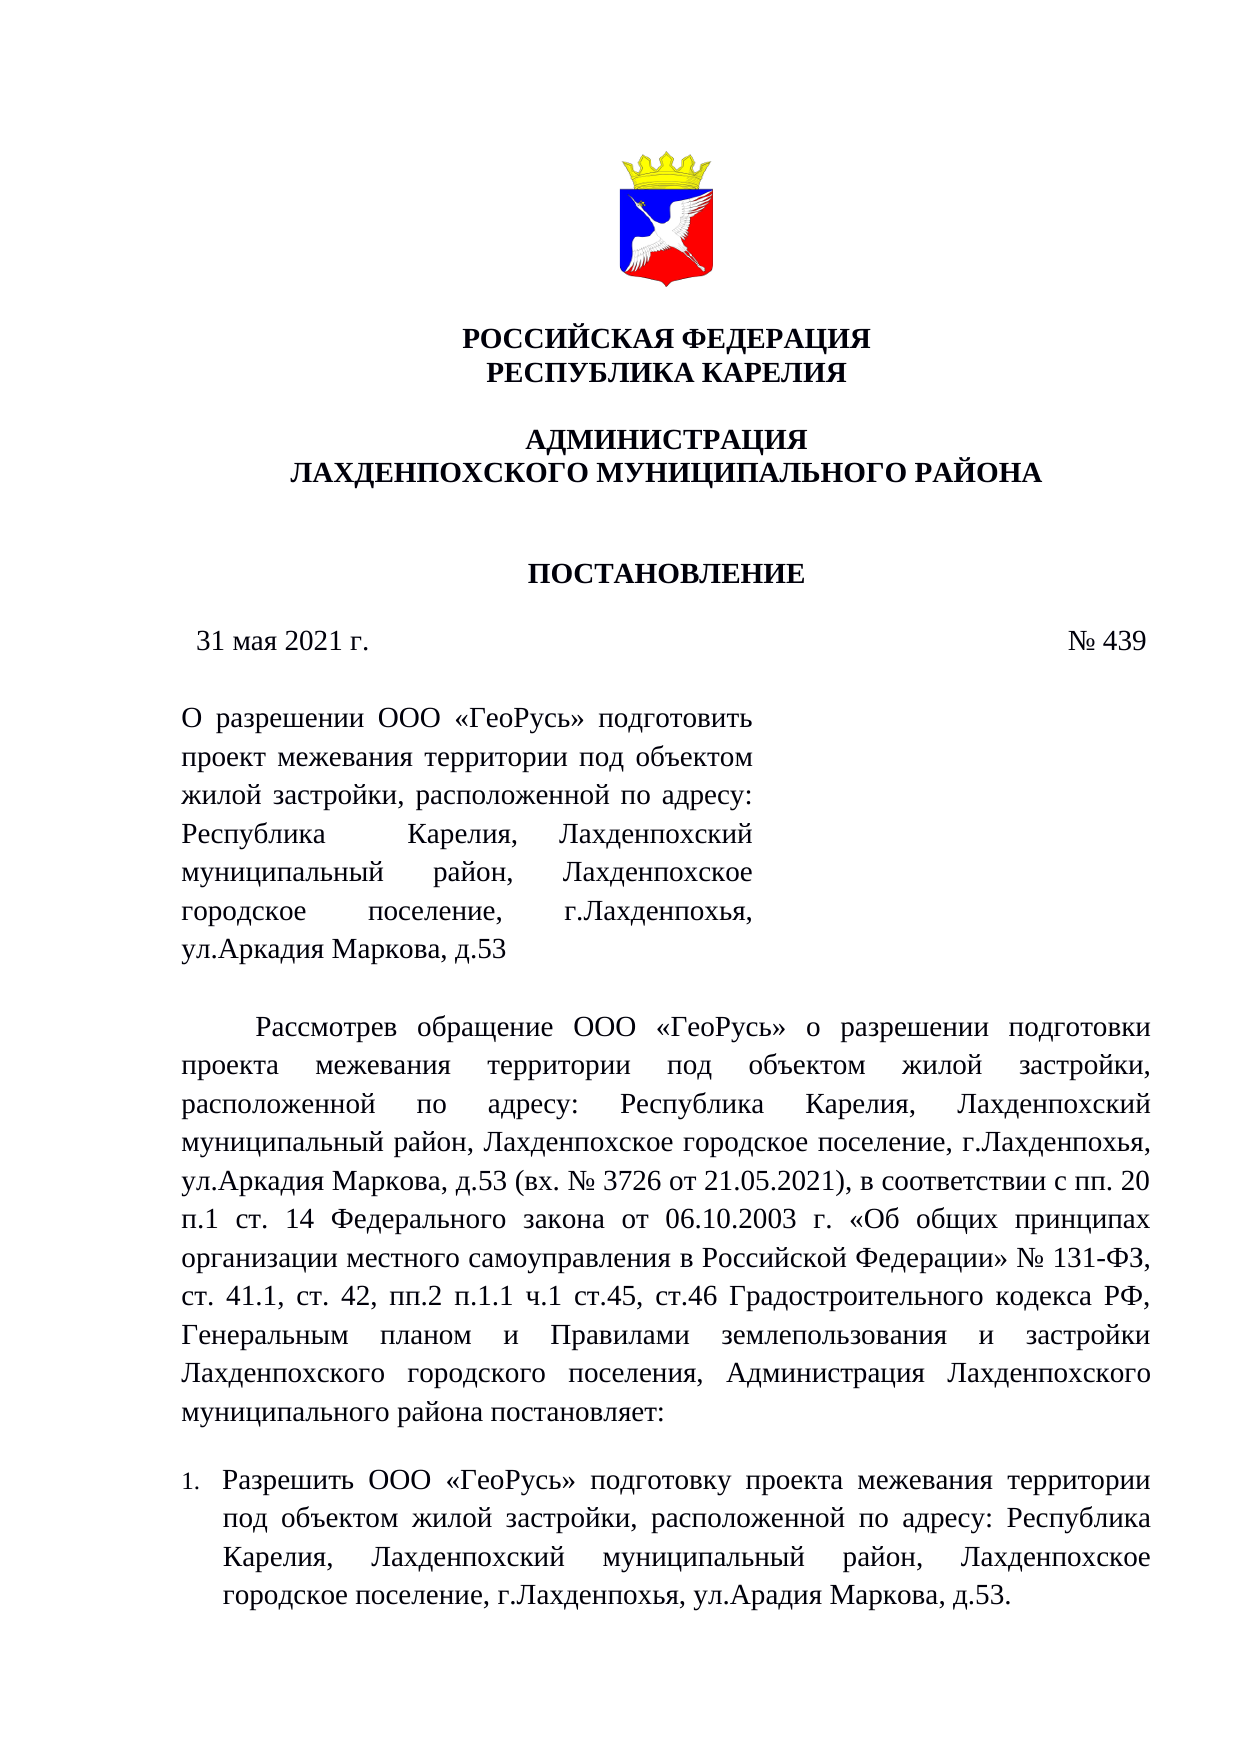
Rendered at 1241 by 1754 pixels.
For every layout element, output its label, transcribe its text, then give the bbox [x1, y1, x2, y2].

text 31 мая 2021 г. № 439 [181, 623, 1152, 657]
text РЕСПУБЛИКА КАРЕЛИЯ [181, 355, 1152, 388]
text ЛАХДЕНПОХСКОГО МУНИЦИПАЛЬНОГО РАЙОНА [181, 456, 1152, 489]
text ПОСТАНОВЛЕНИЕ [181, 556, 1152, 590]
list Разрешить ООО «ГеоРусь» подготовку проекта межевания территории под объектом жилой застройки, расположенной по адресу: Республика Карелия, Лахденпохский муниципальный район, Лахденпохское городское поселение, г.Лахденпохья, ул.Арадия Маркова, д.53. [181, 1462, 1152, 1611]
text АДМИНИСТРАЦИЯ [181, 422, 1152, 456]
text О разрешении ООО «ГеоРусь» подготовить проект межевания территории под объектом жилой застройки, расположенной по адресу: Республика Карелия, Лахденпохский муниципальный район, Лахденпохское городское поселение, г.Лахденпохья, ул.Аркадия Маркова, д.53 [181, 700, 753, 965]
text РОССИЙСКАЯ ФЕДЕРАЦИЯ [181, 321, 1152, 355]
text Рассмотрев обращение ООО «ГеоРусь» о разрешении подготовки проекта межевания территории под объектом жилой застройки, расположенной по адресу: Республика Карелия, Лахденпохский муниципальный район, Лахденпохское городское поселение, г.Лахденпохья, ул.Аркадия Маркова, д.53 (вх. № 3726 от 21.05.2021), в соответствии с пп. 20 п.1 ст. 14 Федерального закона от 06.10.2003 г. «Об общих принципах организации местного самоуправления в Российской Федерации» № 131-ФЗ, ст. 41.1, ст. 42, пп.2 п.1.1 ч.1 ст.45, ст.46 Градостроительного кодекса РФ, Генеральным планом и Правилами землепользования и застройки Лахденпохского городского поселения, Администрация Лахденпохского муниципального района постановляет: [181, 1009, 1152, 1428]
